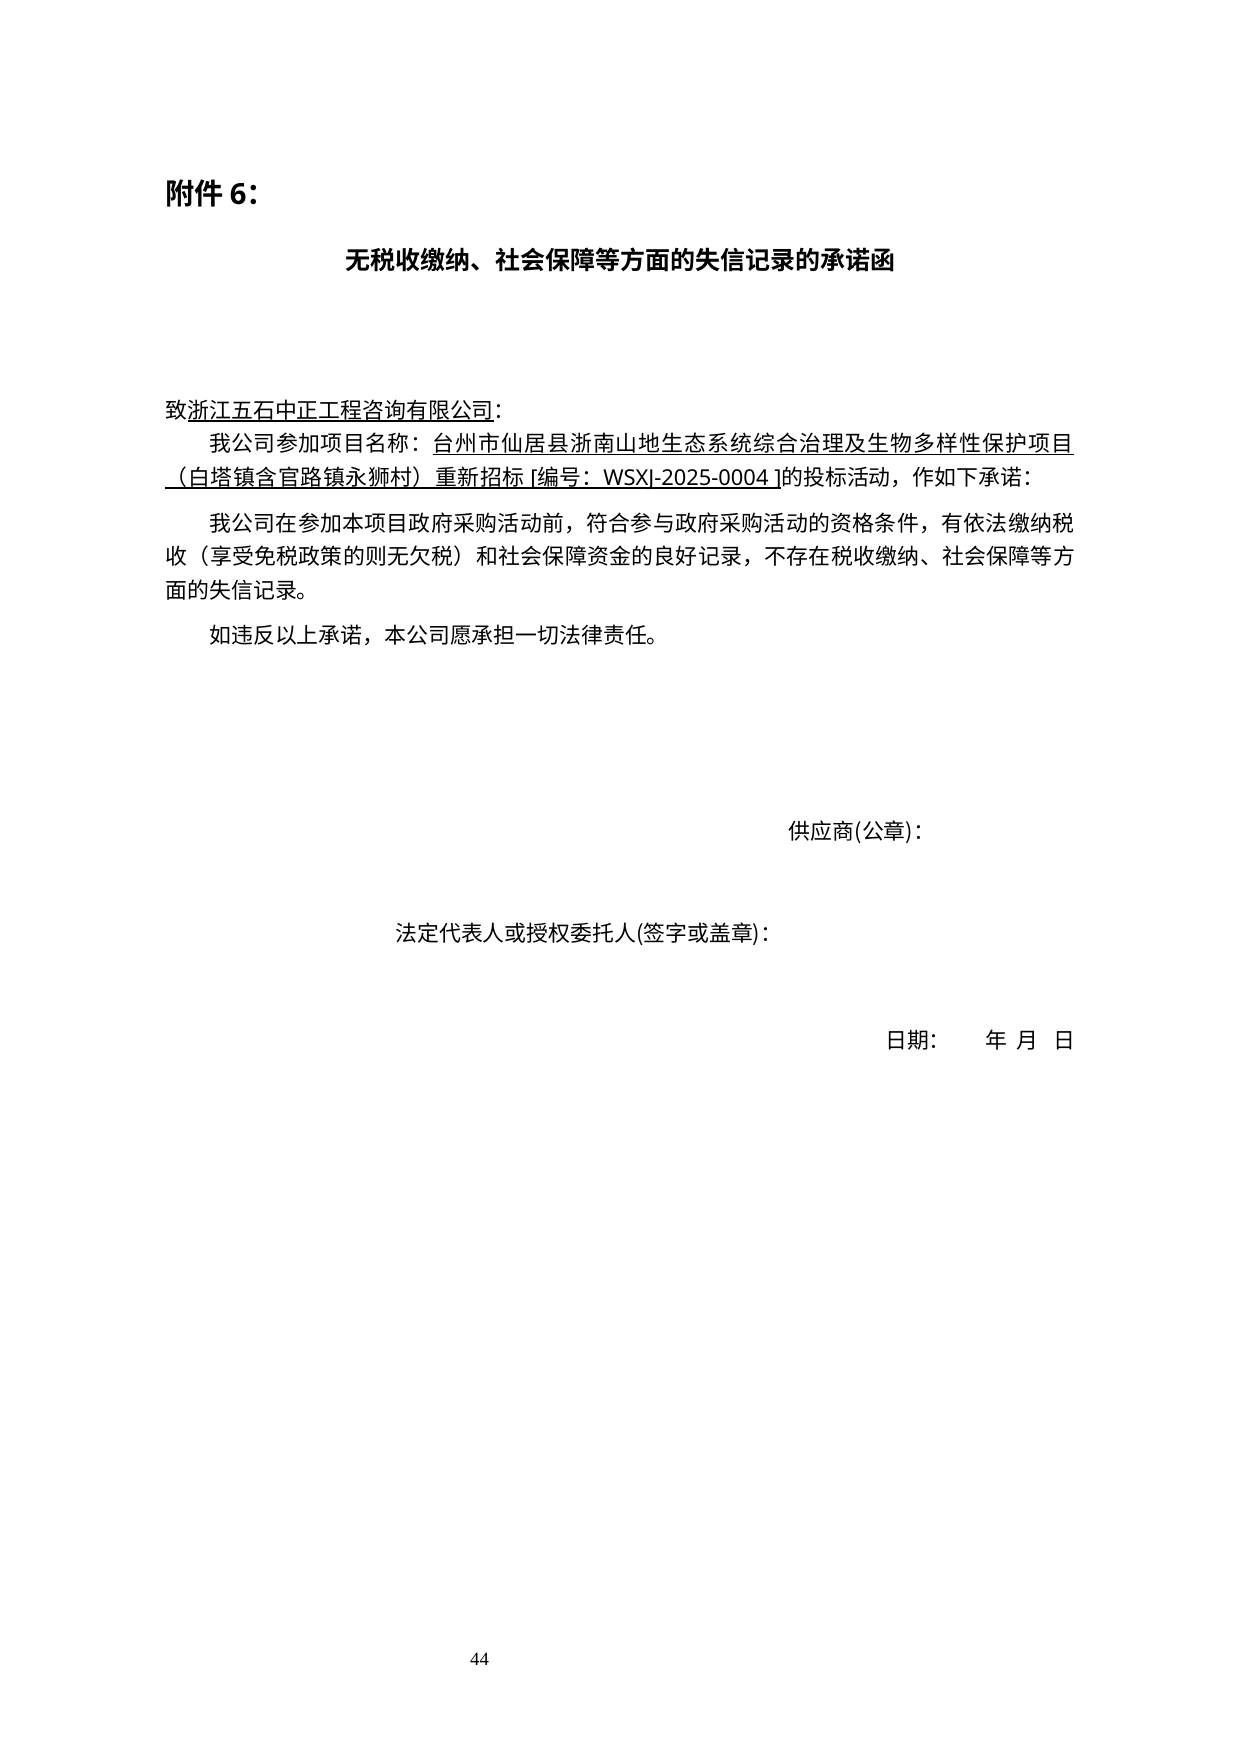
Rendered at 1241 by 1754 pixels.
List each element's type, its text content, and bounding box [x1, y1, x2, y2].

text 附件6： [165, 158, 1075, 225]
text 无税收缴纳、社会保障等方面的失信记录的承诺函 [165, 225, 1075, 292]
text 我公司在参加本项目政府采购活动前，符合参与政府采购活动的资格条件，有依法缴纳税收（享受免税政策的则无欠税）和社会保障资金的良好记录，不存在税收缴纳、社会保障等方面的失信记录。 [165, 505, 1075, 605]
text 如违反以上承诺，本公司愿承担一切法律责任。 [165, 618, 1075, 651]
text 我公司参加项目名称：台州市仙居县浙南山地生态系统综合治理及生物多样性保护项目（白塔镇含官路镇永狮村）重新招标 [编号：WSXJ-2025-0004 ]的投标活动，作如下承诺： [165, 426, 1075, 492]
text 供应商(公章)： [165, 810, 1075, 845]
text 日期： 年 月 日 [165, 1020, 1075, 1055]
text 法定代表人或授权委托人(签字或盖章)： [165, 912, 1075, 948]
text 致浙江五石中正工程咨询有限公司： [165, 392, 1075, 426]
